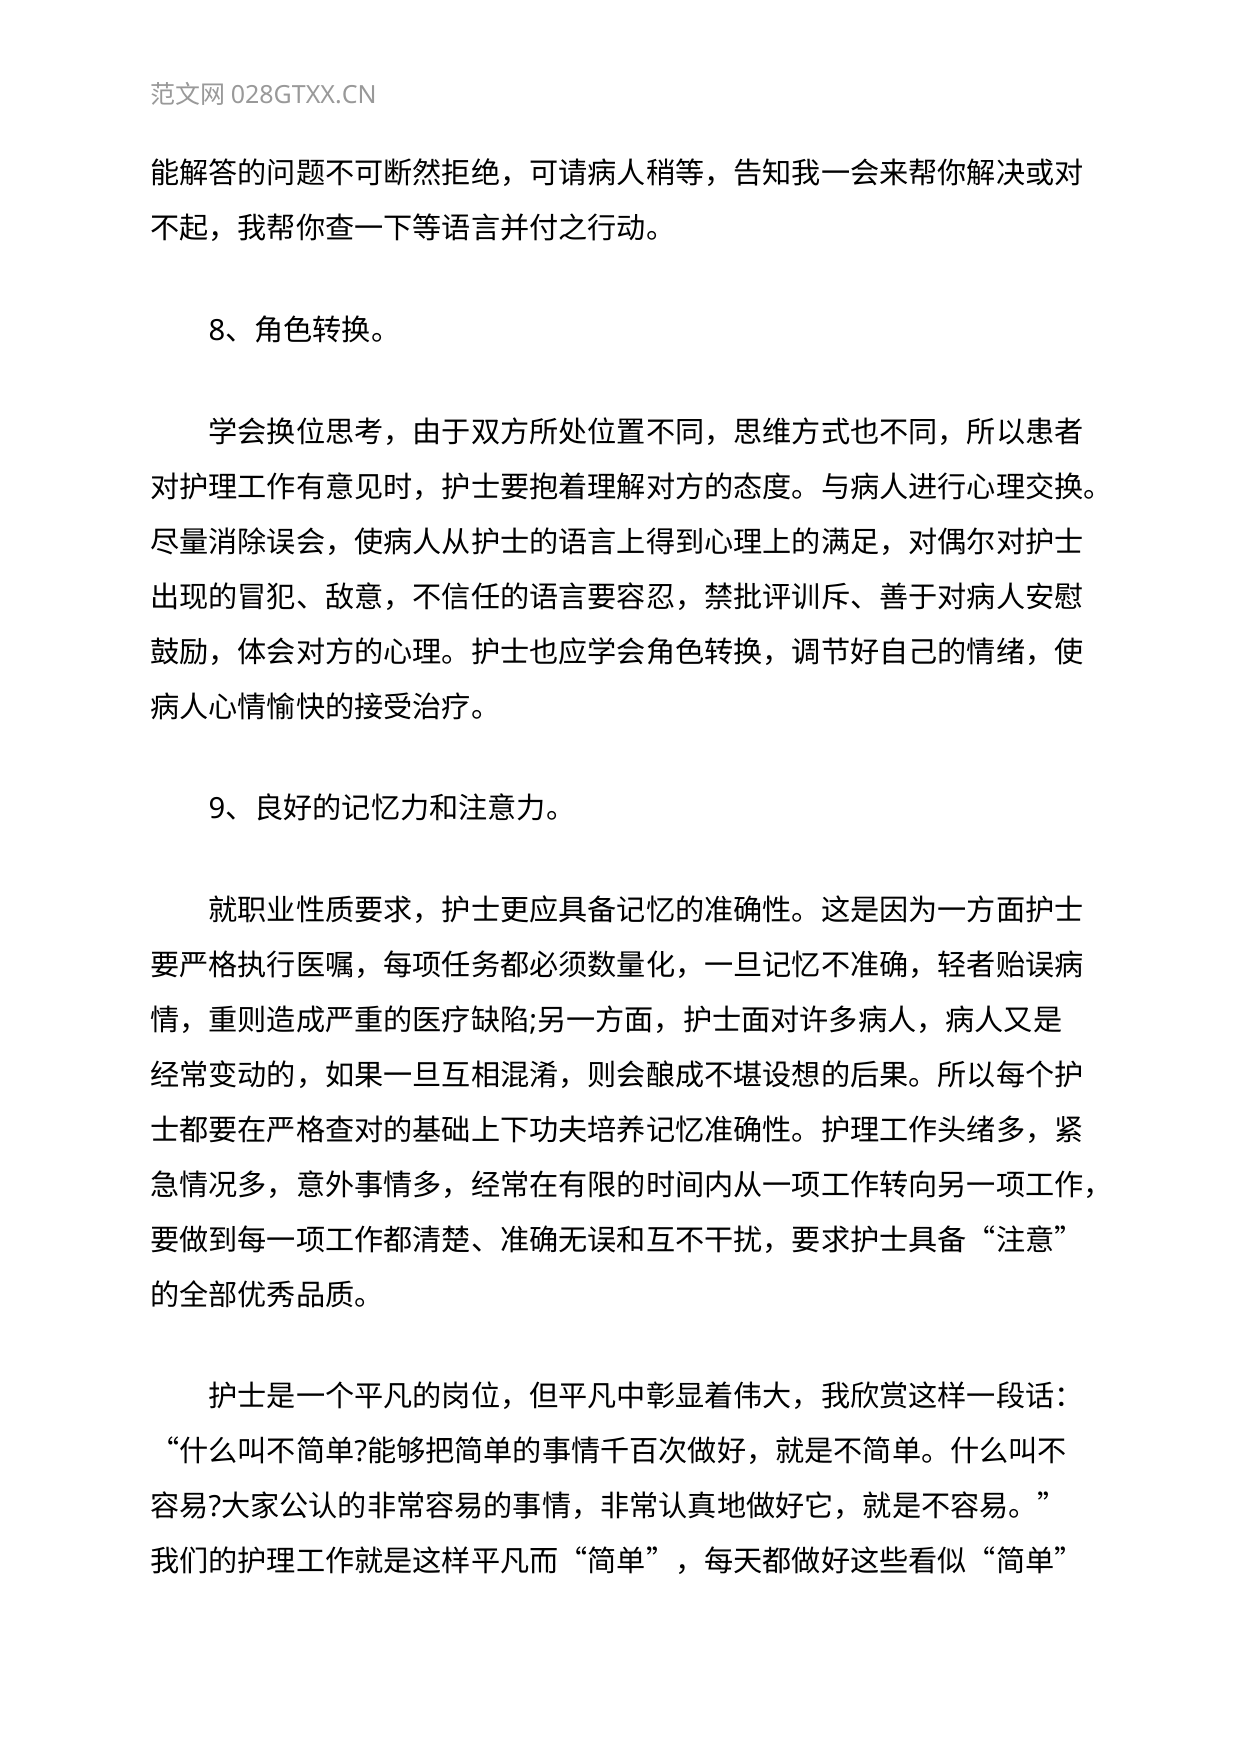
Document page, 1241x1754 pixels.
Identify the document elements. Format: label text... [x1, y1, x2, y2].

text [150, 150, 1090, 247]
text 9、良好的记忆力和注意力。 [150, 785, 1090, 827]
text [150, 1373, 1090, 1580]
text 就职业性质要求，护士更应具备记忆的准确性。这是因为一方面护士要严格执行医嘱，每项任务都必须数量化，一旦记忆不准确，轻者贻误病情，重则造成严重的医疗缺陷;另一方面，护士面对许多病人，病人又是经常变动的，如果一旦互相混淆，则会酿成不堪设想的后果。所以每个护士都要在严格查对的基础上下功夫培养记忆准确性。护理工作头绪多，紧急情况多，意外事情多，经常在有限的时间内从一项工作转向另一项工作，要做到每一项工作都清楚、准确无误和互不干扰，要求护士具备“注意”的全部优秀品质。 [150, 887, 1090, 1313]
text 8、角色转换。 [150, 307, 1090, 349]
text 学会换位思考，由于双方所处位置不同，思维方式也不同，所以患者对护理工作有意见时，护士要抱着理解对方的态度。与病人进行心理交换。尽量消除误会，使病人从护士的语言上得到心理上的满足，对偶尔对护士出现的冒犯、敌意，不信任的语言要容忍，禁批评训斥、善于对病人安慰鼓励，体会对方的心理。护士也应学会角色转换，调节好自己的情绪，使病人心情愉快的接受治疗。 [150, 409, 1090, 725]
